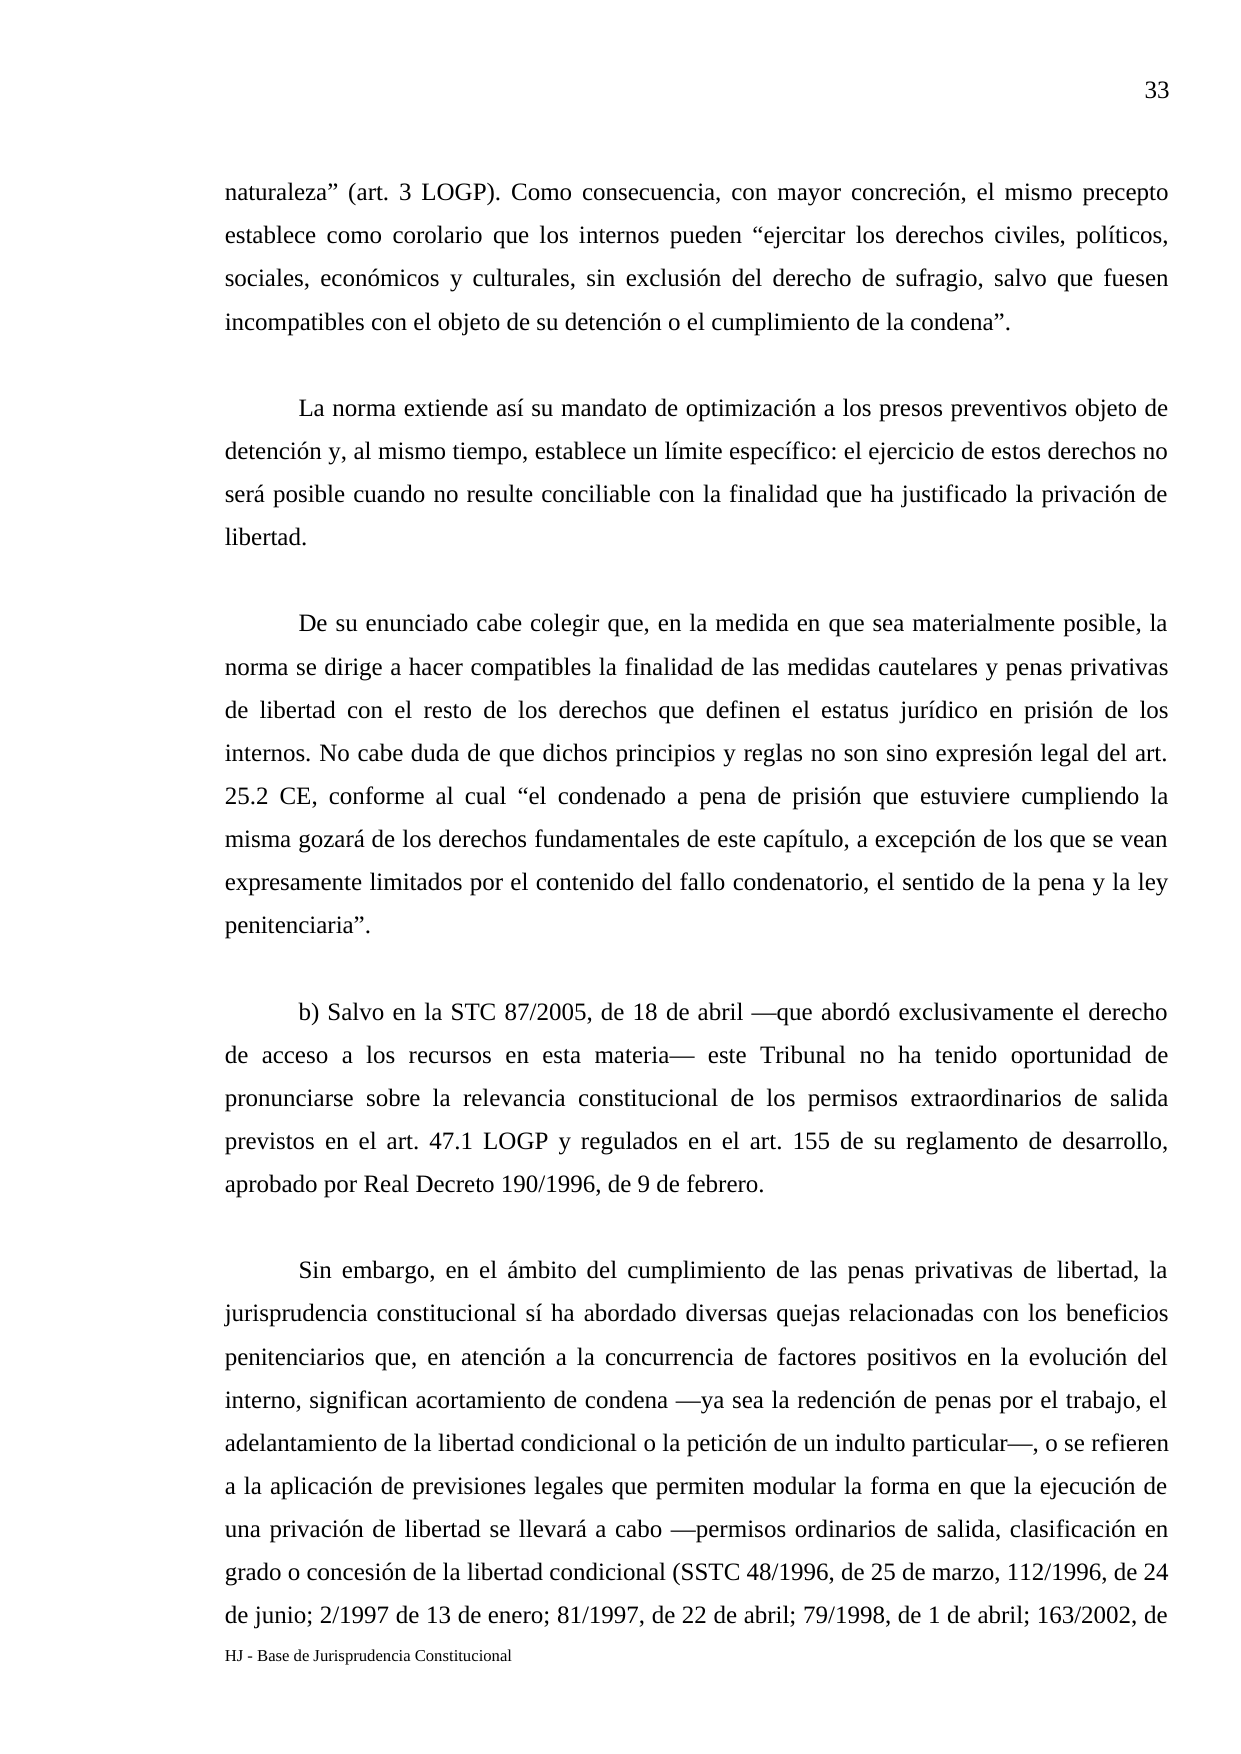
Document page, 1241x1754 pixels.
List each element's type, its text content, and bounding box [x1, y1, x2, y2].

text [224, 177, 1169, 335]
text La norma extiende así su mandato de optimización a los presos preventivos objeto de detención y, al mismo tiempo, establece un límite específico: el ejercicio de estos derechos no será posible cuando no resulte conciliable con la finalidad que ha justificado la privación de libertad. [224, 393, 1169, 551]
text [224, 1255, 1169, 1629]
text b) Salvo en la STC 87/2005, de 18 de abril —que abordó exclusivamente el derecho de acceso a los recursos en esta materia— este Tribunal no ha tenido oportunidad de pronunciarse sobre la relevancia constitucional de los permisos extraordinarios de salida previstos en el art. 47.1 LOGP y regulados en el art. 155 de su reglamento de desarrollo, aprobado por Real Decreto 190/1996, de 9 de febrero. [224, 997, 1169, 1198]
text De su enunciado cabe colegir que, en la medida en que sea materialmente posible, la norma se dirige a hacer compatibles la finalidad de las medidas cautelares y penas privativas de libertad con el resto de los derechos que definen el estatus jurídico en prisión de los internos. No cabe duda de que dichos principios y reglas no son sino expresión legal del art. 25.2 CE, conforme al cual “el condenado a pena de prisión que estuviere cumpliendo la misma gozará de los derechos fundamentales de este capítulo, a excepción de los que se vean expresamente limitados por el contenido del fallo condenatorio, el sentido de la pena y la ley penitenciaria”. [224, 608, 1169, 939]
